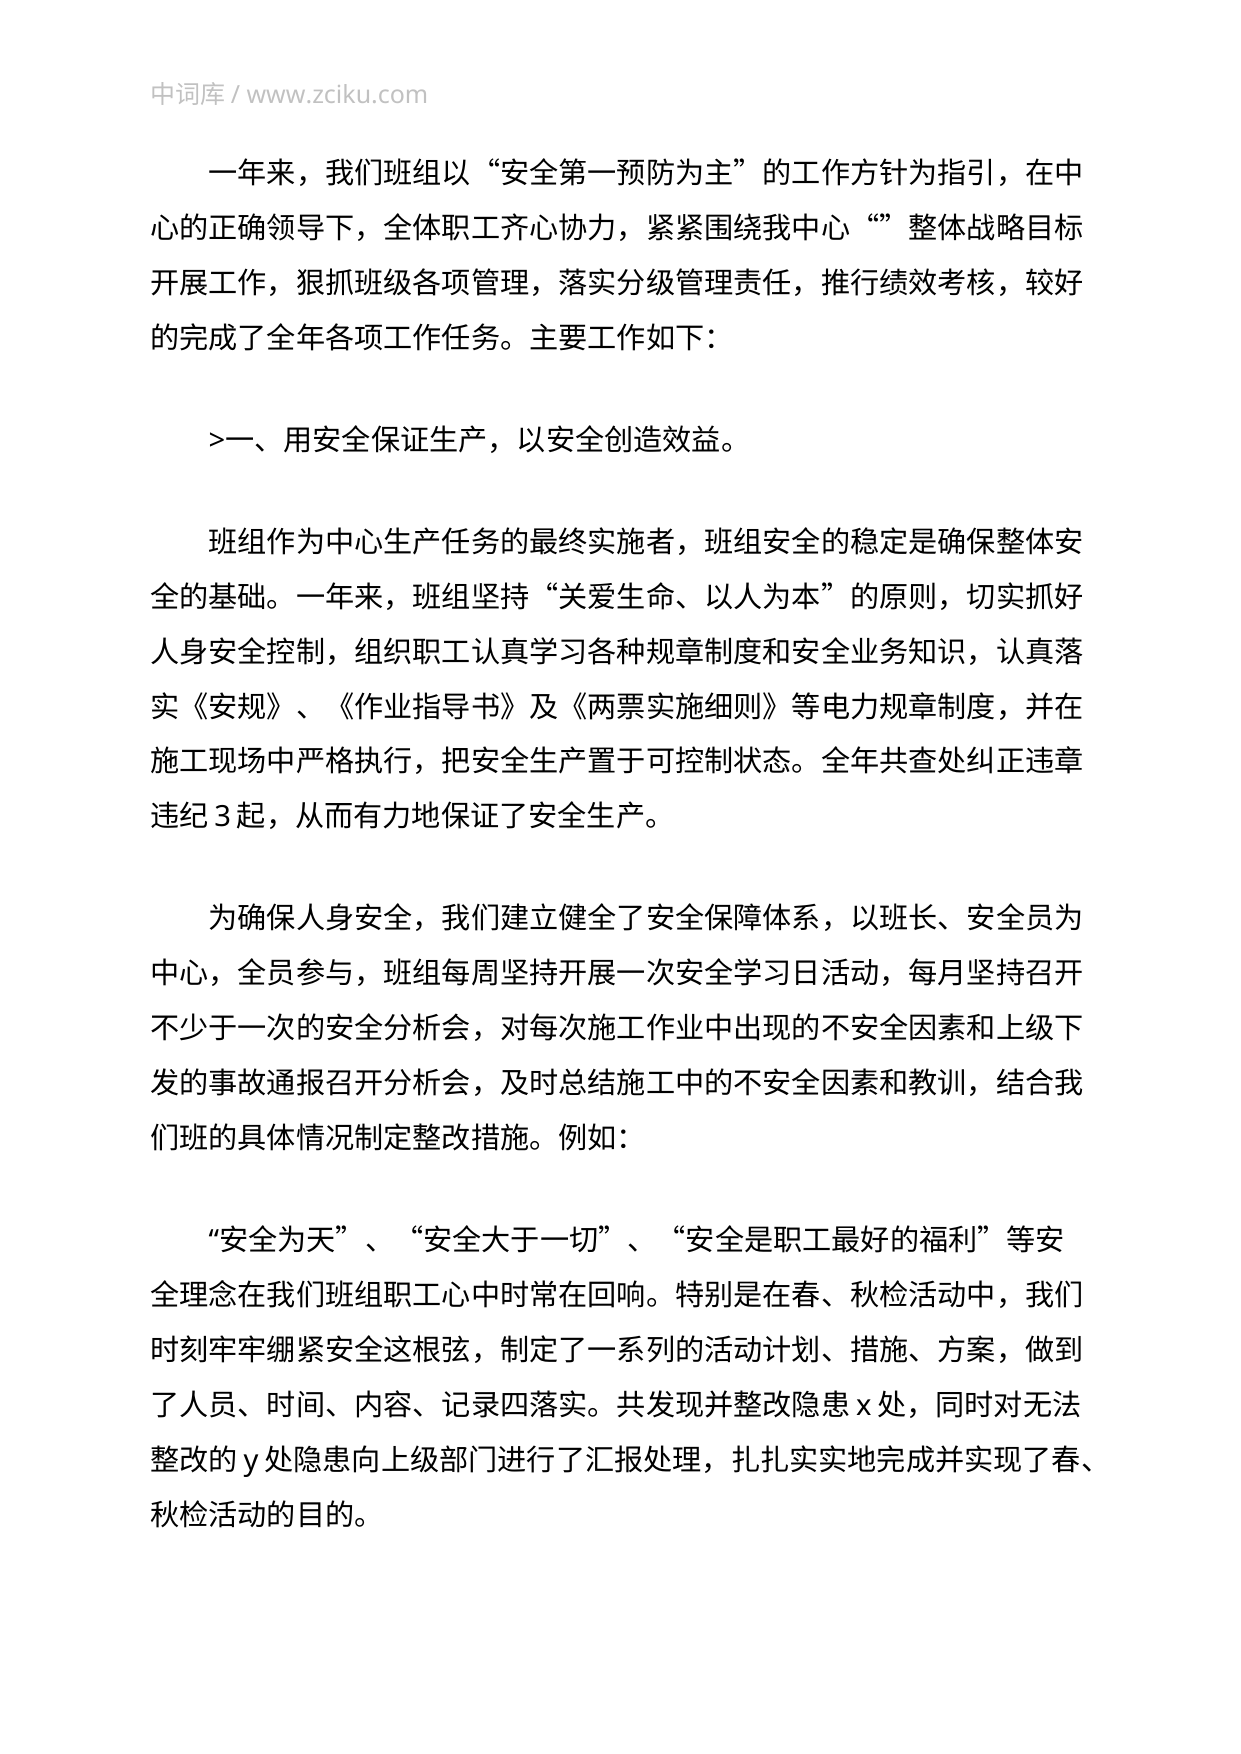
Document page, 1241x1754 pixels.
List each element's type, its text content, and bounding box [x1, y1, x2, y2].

text 一年来，我们班组以“安全第一预防为主”的工作方针为指引，在中心的正确领导下，全体职工齐心协力，紧紧围绕我中心“”整体战略目标开展工作，狠抓班级各项管理，落实分级管理责任，推行绩效考核，较好的完成了全年各项工作任务。主要工作如下： [150, 150, 1090, 357]
text “安全为天”、“安全大于一切”、“安全是职工最好的福利”等安全理念在我们班组职工心中时常在回响。特别是在春、秋检活动中，我们时刻牢牢绷紧安全这根弦，制定了一系列的活动计划、措施、方案，做到了人员、时间、内容、记录四落实。共发现并整改隐患x处，同时对无法整改的y处隐患向上级部门进行了汇报处理，扎扎实实地完成并实现了春、秋检活动的目的。 [150, 1216, 1090, 1533]
text >一、用安全保证生产，以安全创造效益。 [150, 416, 1090, 459]
text 班组作为中心生产任务的最终实施者，班组安全的稳定是确保整体安全的基础。一年来，班组坚持“关爱生命、以人为本”的原则，切实抓好人身安全控制，组织职工认真学习各种规章制度和安全业务知识，认真落实《安规》、《作业指导书》及《两票实施细则》等电力规章制度，并在施工现场中严格执行，把安全生产置于可控制状态。全年共查处纠正违章违纪3起，从而有力地保证了安全生产。 [150, 518, 1090, 835]
text 为确保人身安全，我们建立健全了安全保障体系，以班长、安全员为中心，全员参与，班组每周坚持开展一次安全学习日活动，每月坚持召开不少于一次的安全分析会，对每次施工作业中出现的不安全因素和上级下发的事故通报召开分析会，及时总结施工中的不安全因素和教训，结合我们班的具体情况制定整改措施。例如： [150, 895, 1090, 1157]
